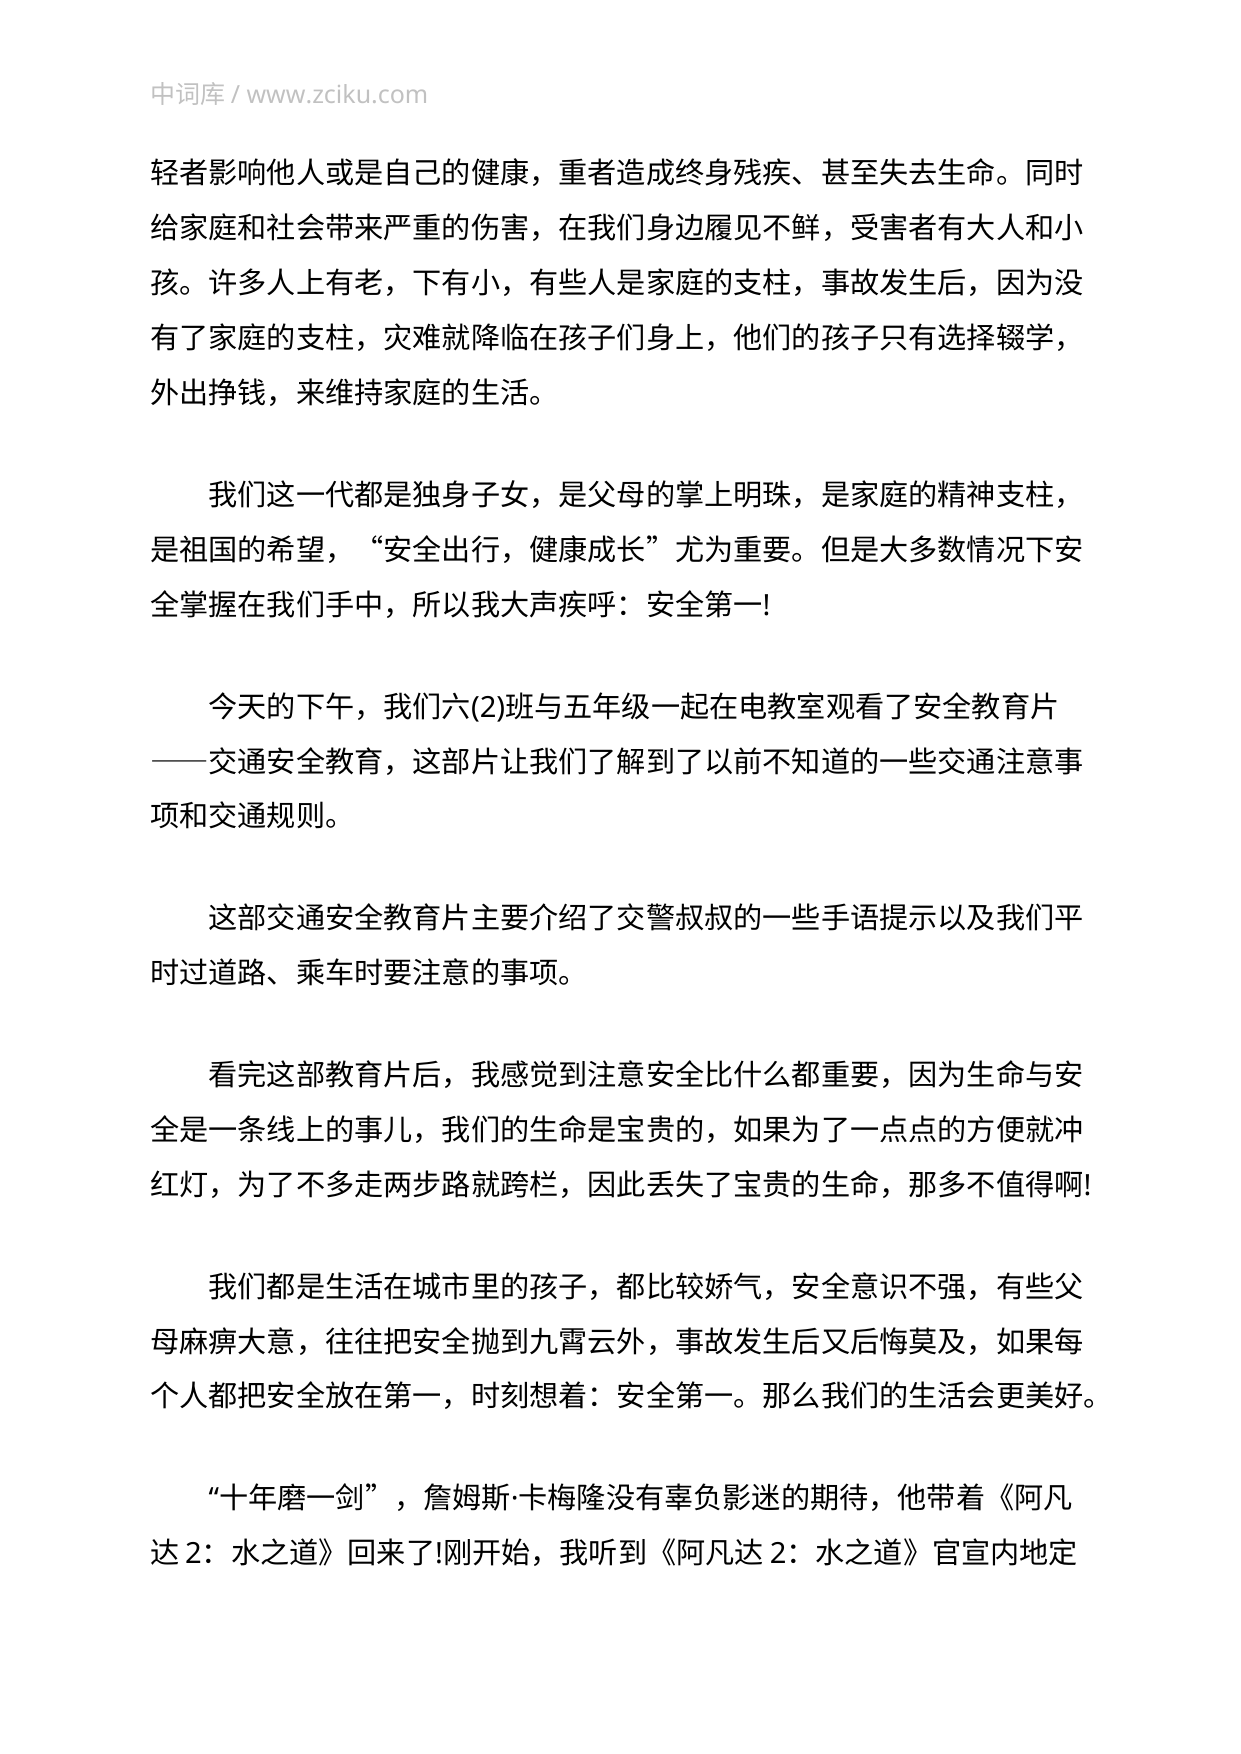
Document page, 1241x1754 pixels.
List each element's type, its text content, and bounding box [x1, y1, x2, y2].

text 今天的下午，我们六(2)班与五年级一起在电教室观看了安全教育片——交通安全教育，这部片让我们了解到了以前不知道的一些交通注意事项和交通规则。 [150, 683, 1090, 835]
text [150, 150, 1090, 412]
text 看完这部教育片后，我感觉到注意安全比什么都重要，因为生命与安全是一条线上的事儿，我们的生命是宝贵的，如果为了一点点的方便就冲红灯，为了不多走两步路就跨栏，因此丢失了宝贵的生命，那多不值得啊! [150, 1051, 1090, 1204]
text 这部交通安全教育片主要介绍了交警叔叔的一些手语提示以及我们平时过道路、乘车时要注意的事项。 [150, 895, 1090, 992]
text 我们都是生活在城市里的孩子，都比较娇气，安全意识不强，有些父母麻痹大意，往往把安全抛到九霄云外，事故发生后又后悔莫及，如果每个人都把安全放在第一，时刻想着：安全第一。那么我们的生活会更美好。 [150, 1263, 1090, 1415]
text 我们这一代都是独身子女，是父母的掌上明珠，是家庭的精神支柱，是祖国的希望，“安全出行，健康成长”尤为重要。但是大多数情况下安全掌握在我们手中，所以我大声疾呼：安全第一! [150, 471, 1090, 623]
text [150, 1475, 1090, 1572]
